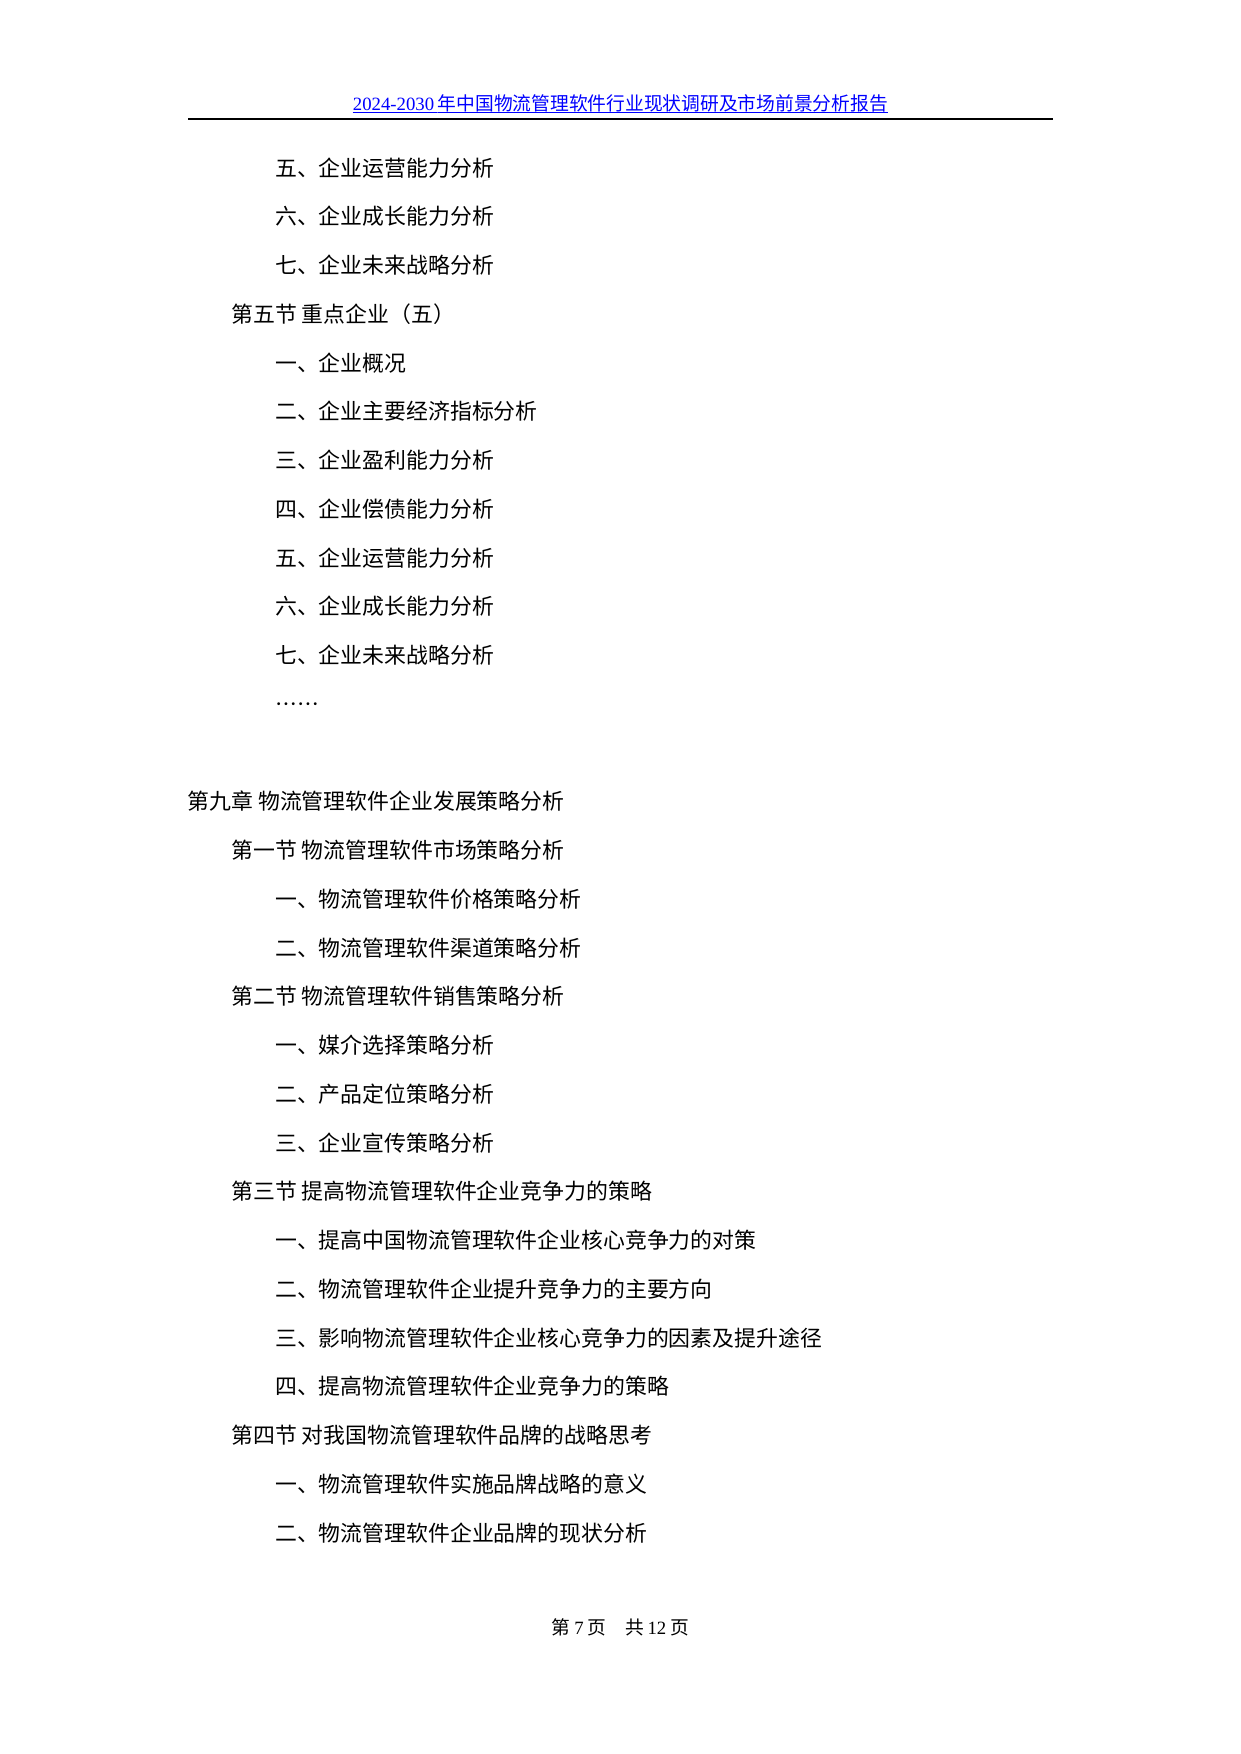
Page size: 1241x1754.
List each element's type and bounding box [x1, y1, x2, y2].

text [187, 150, 1053, 1548]
